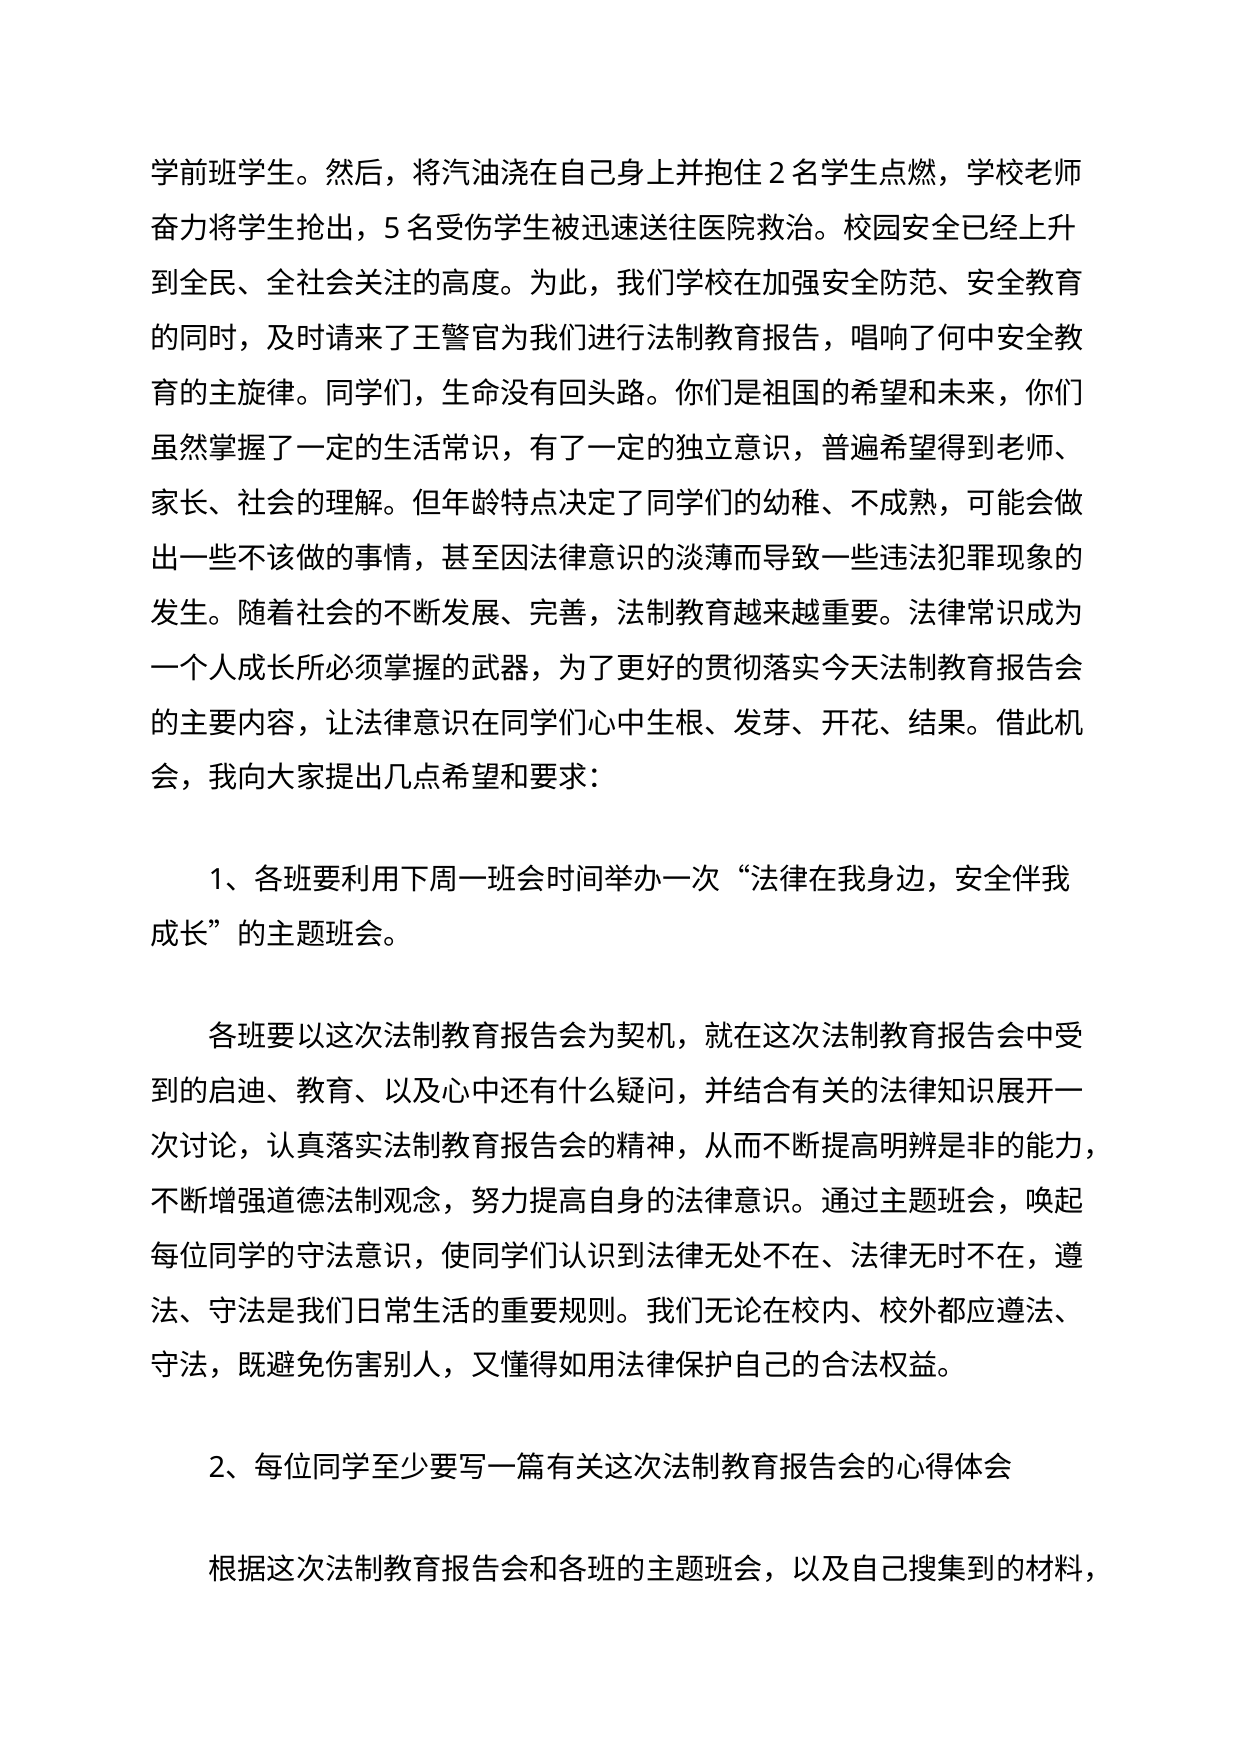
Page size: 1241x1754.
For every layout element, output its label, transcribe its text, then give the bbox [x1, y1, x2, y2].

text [150, 150, 1090, 796]
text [150, 1546, 1090, 1588]
text 1、各班要利用下周一班会时间举办一次“法律在我身边，安全伴我成长”的主题班会。 [150, 856, 1090, 953]
text 2、每位同学至少要写一篇有关这次法制教育报告会的心得体会 [150, 1444, 1090, 1486]
text 各班要以这次法制教育报告会为契机，就在这次法制教育报告会中受到的启迪、教育、以及心中还有什么疑问，并结合有关的法律知识展开一次讨论，认真落实法制教育报告会的精神，从而不断提高明辨是非的能力，不断增强道德法制观念，努力提高自身的法律意识。通过主题班会，唤起每位同学的守法意识，使同学们认识到法律无处不在、法律无时不在，遵法、守法是我们日常生活的重要规则。我们无论在校内、校外都应遵法、守法，既避免伤害别人，又懂得如用法律保护自己的合法权益。 [150, 1013, 1090, 1384]
